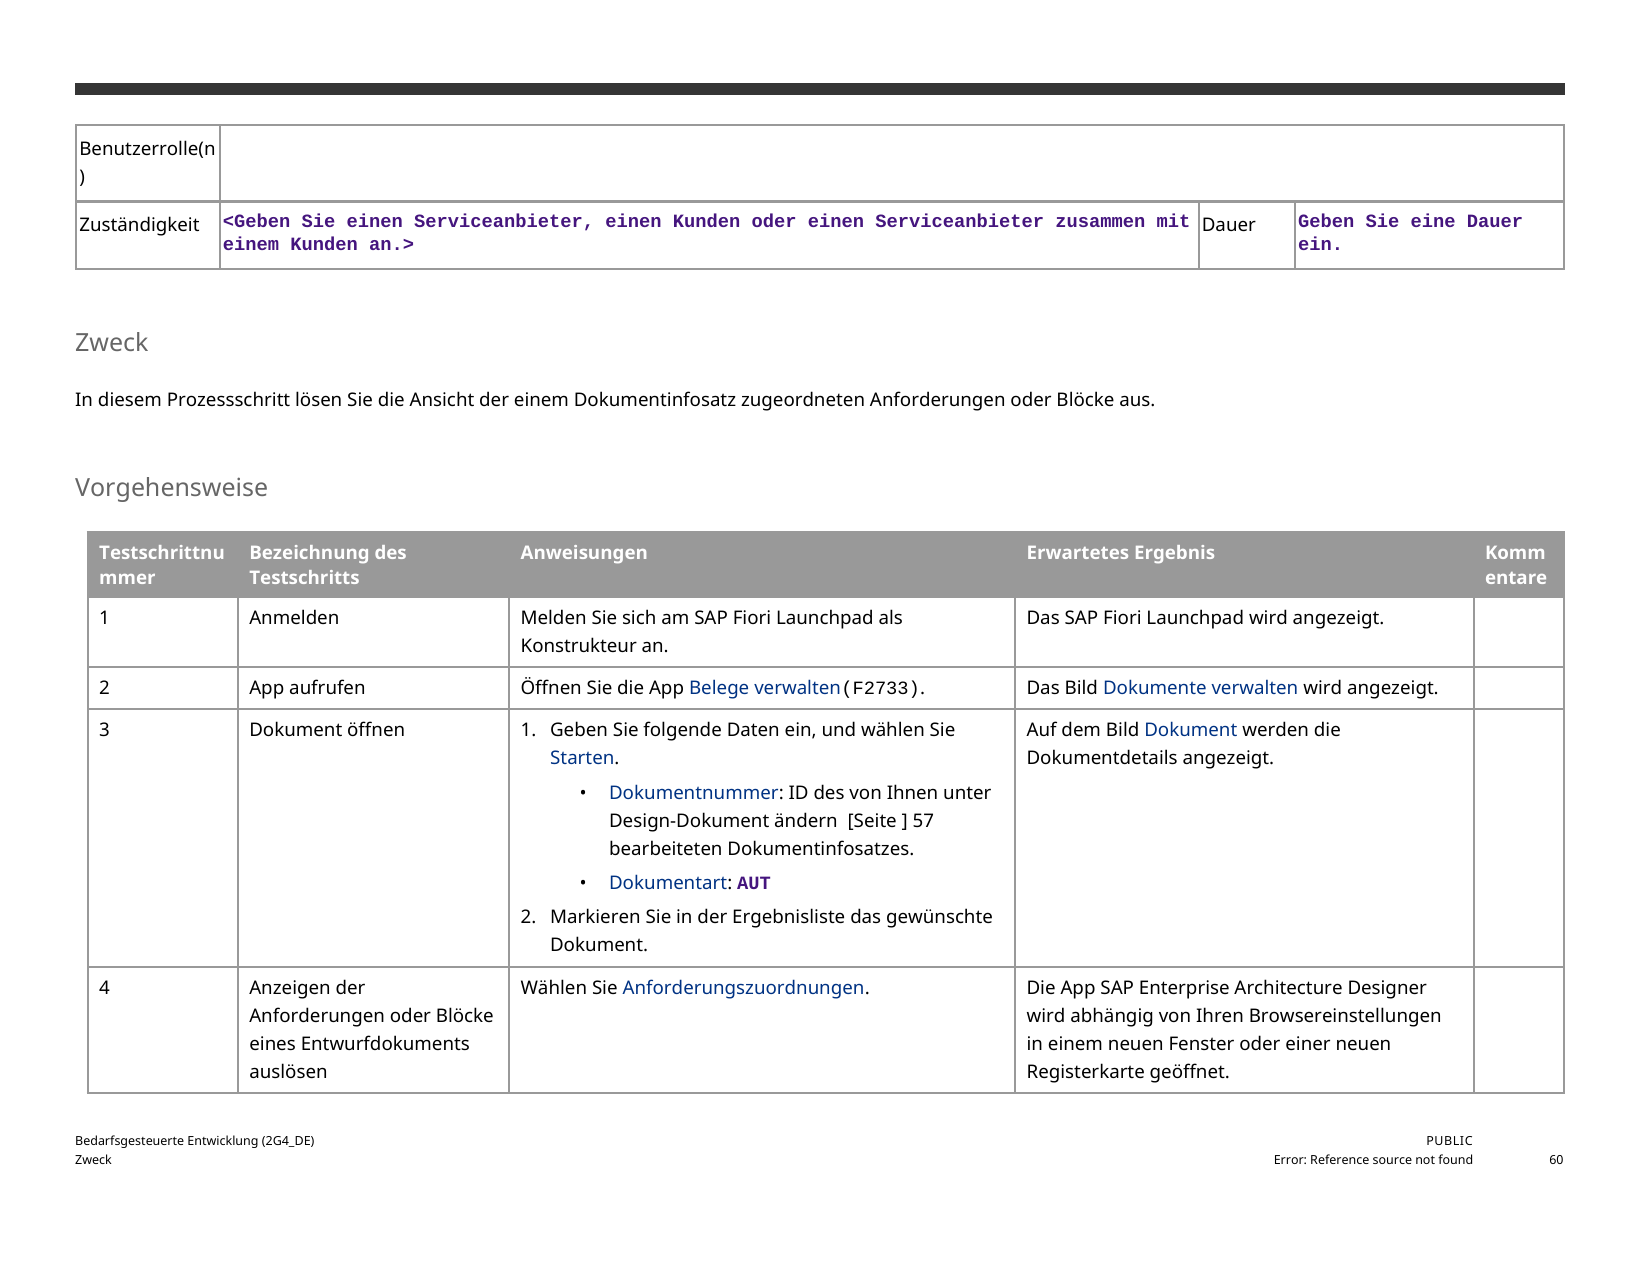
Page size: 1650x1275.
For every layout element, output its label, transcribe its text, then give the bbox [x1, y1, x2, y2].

table_cell Geben Sie eine Dauer ein. [1296, 203, 1563, 268]
table_cell 2 [89, 668, 237, 708]
table_cell Anzeigen der Anforderungen oder Blöcke eines Entwurfdokuments auslösen [239, 968, 508, 1092]
table_cell Anmelden [239, 598, 508, 666]
text In diesem Prozessschritt lösen Sie die Ansicht der einem Dokumentinfosatz zugeordneten Anforderungen oder Blöcke aus. [75, 386, 1565, 412]
table_cell Benutzerrolle(n) [77, 126, 219, 200]
title Zweck [75, 328, 1565, 357]
table_cell Dauer [1200, 203, 1294, 268]
table_cell Das SAP Fiori Launchpad wird angezeigt. [1016, 598, 1473, 666]
table_header Bezeichnung des Testschritts [239, 533, 508, 596]
table_cell Zuständigkeit [77, 203, 219, 268]
table_cell 3 [89, 710, 237, 966]
table_header Anweisungen [510, 533, 1014, 596]
table_cell 1 [89, 598, 237, 666]
table_cell <Geben Sie einen Serviceanbieter, einen Kunden oder einen Serviceanbieter zusammen mit einem Kunden an.> [221, 203, 1198, 268]
table_cell [1475, 710, 1563, 966]
table_cell Wählen Sie Anforderungszuordnungen. [510, 968, 1014, 1092]
table_cell Öffnen Sie die App Belege verwalten(F2733). [510, 668, 1014, 708]
table_header Erwartetes Ergebnis [1016, 533, 1473, 596]
table_cell Geben Sie folgende Daten ein, und wählen Sie Starten. Dokumentnummer: ID des von Ihnen unter Design-Dokument ändern [Seite ] 53 bearbeiteten Dokumentinfosatzes. Dokumentart: AUT Markieren Sie in der Ergebnisliste das gewünschte Dokument. [510, 710, 1014, 966]
table_cell [1475, 598, 1563, 666]
table_cell 4 [89, 968, 237, 1092]
table_cell Dokument öffnen [239, 710, 508, 966]
table_cell Die App SAP Enterprise Architecture Designer wird abhängig von Ihren Browsereinstellungen in einem neuen Fenster oder einer neuen Registerkarte geöffnet. [1016, 968, 1473, 1092]
table_cell [221, 126, 1563, 200]
table_cell [1475, 968, 1563, 1092]
table_header Testschrittnummer [89, 533, 237, 596]
table_cell Melden Sie sich am SAP Fiori Launchpad als Konstrukteur an. [510, 598, 1014, 666]
table_cell [1475, 668, 1563, 708]
table_header Kommentare [1475, 533, 1563, 596]
table_cell Auf dem Bild Dokument werden die Dokumentdetails angezeigt. [1016, 710, 1473, 966]
title Vorgehensweise [75, 473, 1565, 502]
table_cell App aufrufen [239, 668, 508, 708]
table_cell Das Bild Dokumente verwalten wird angezeigt. [1016, 668, 1473, 708]
